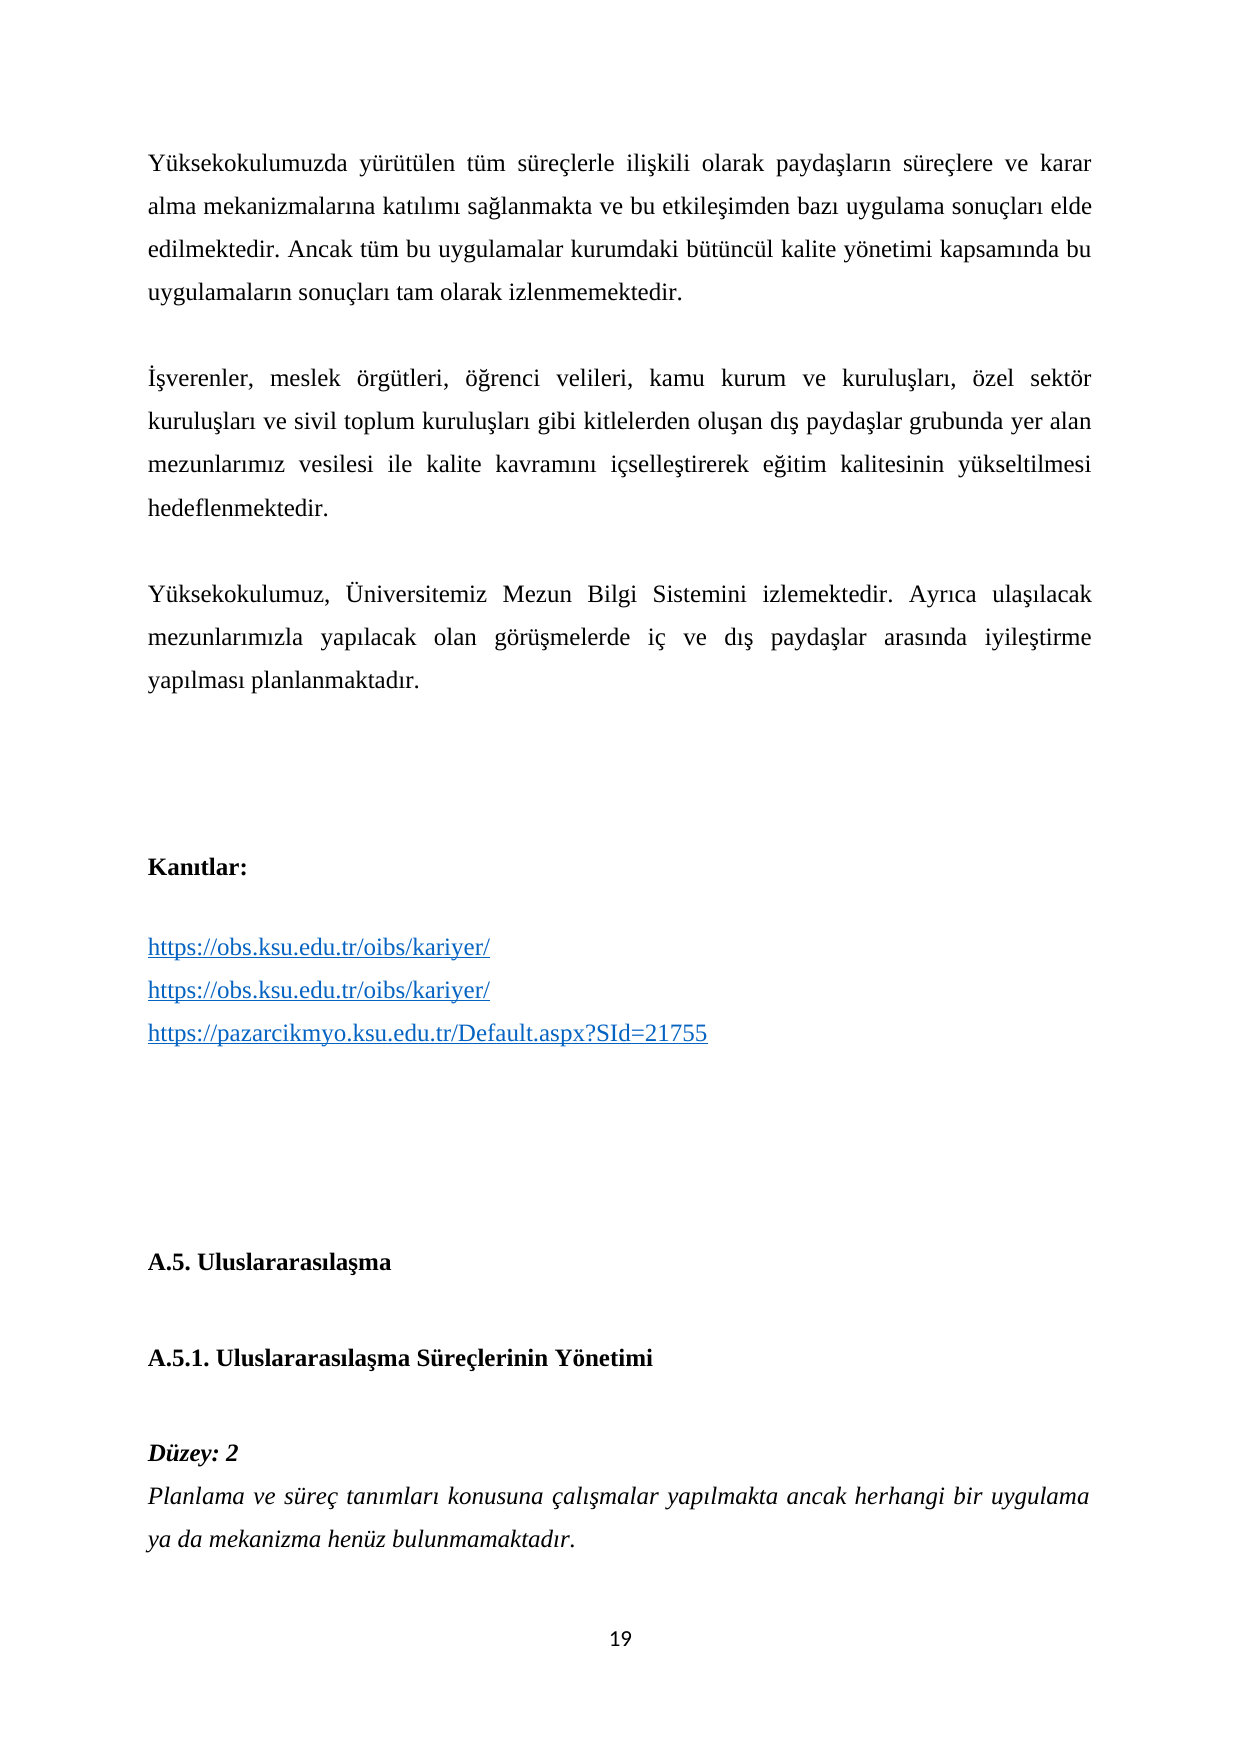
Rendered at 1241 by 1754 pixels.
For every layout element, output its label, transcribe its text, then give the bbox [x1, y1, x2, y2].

text https://obs.ksu.edu.tr/oibs/kariyer/ [148, 975, 1093, 1003]
text Yüksekokulumuz, Üniversitemiz Mezun Bilgi Sistemini izlemektedir. Ayrıca ulaşılacak mezunlarımızla yapılacak olan görüşmelerde iç ve dış paydaşlar arasında iyileştirme yapılması planlanmaktadır. [148, 579, 1093, 694]
text Kanıtlar: [148, 852, 1093, 881]
text https://pazarcikmyo.ksu.edu.tr/Default.aspx?SId=21755 [148, 1018, 1093, 1047]
text İşverenler, meslek örgütleri, öğrenci velileri, kamu kurum ve kuruluşları, özel sektör kuruluşları ve sivil toplum kuruluşları gibi kitlelerden oluşan dış paydaşlar grubunda yer alan mezunlarımız vesilesi ile kalite kavramını içselleştirerek eğitim kalitesinin yükseltilmesi hedeflenmektedir. [148, 363, 1093, 521]
text Düzey: 2 [148, 1438, 1093, 1467]
text Planlama ve süreç tanımları konusuna çalışmalar yapılmakta ancak herhangi bir uygulama ya da mekanizma henüz bulunmamaktadır. [148, 1481, 1093, 1553]
text A.5. Uluslararasılaşma [148, 1247, 1093, 1276]
text Yüksekokulumuzda yürütülen tüm süreçlerle ilişkili olarak paydaşların süreçlere ve karar alma mekanizmalarına katılımı sağlanmakta ve bu etkileşimden bazı uygulama sonuçları elde edilmektedir. Ancak tüm bu uygulamalar kurumdaki bütüncül kalite yönetimi kapsamında bu uygulamaların sonuçları tam olarak izlenmemektedir. [148, 148, 1093, 306]
text https://obs.ksu.edu.tr/oibs/kariyer/ [148, 932, 1093, 960]
text A.5.1. Uluslararasılaşma Süreçlerinin Yönetimi [148, 1343, 1093, 1371]
